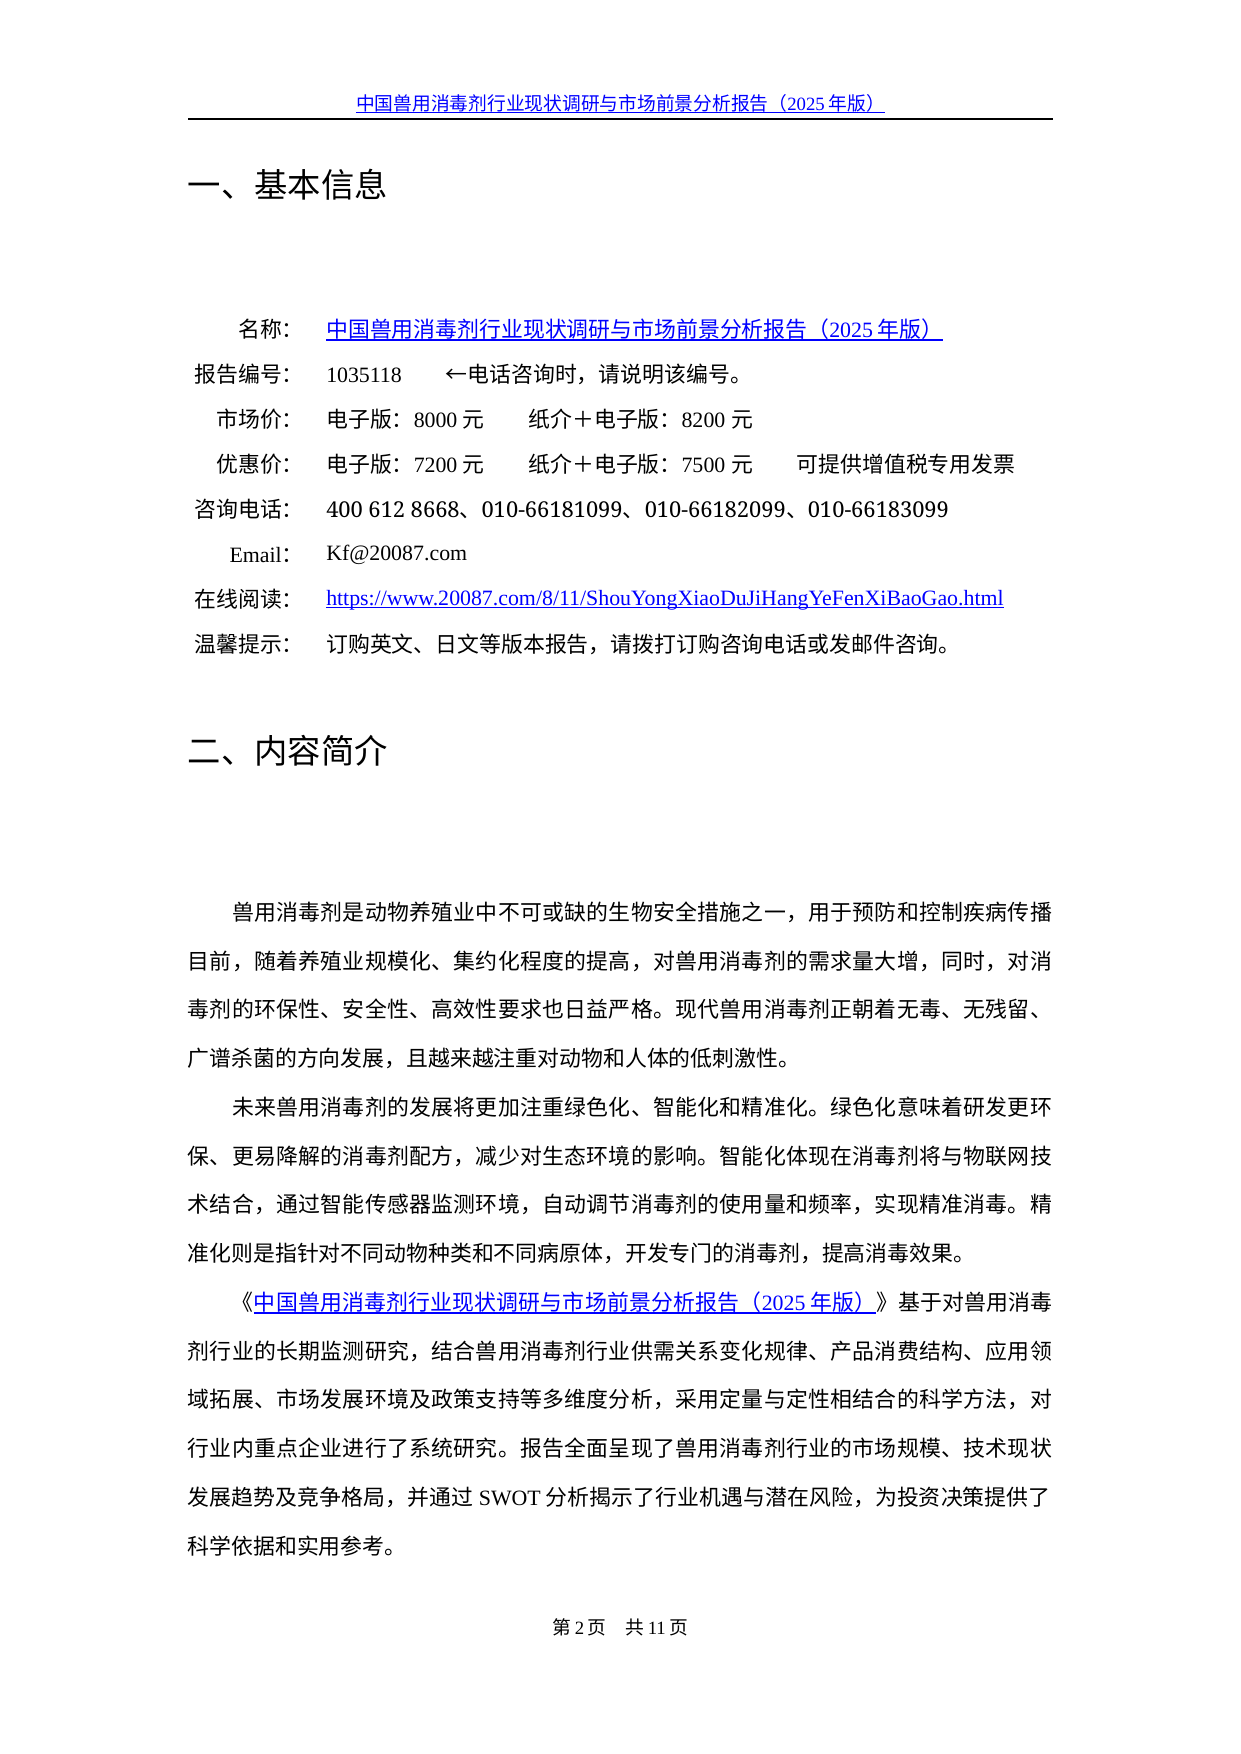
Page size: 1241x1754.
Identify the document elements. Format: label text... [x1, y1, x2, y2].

table_header 名称： [167, 312, 315, 357]
title 二、内容简介 [187, 717, 1053, 782]
table_cell 电子版：8000 元 纸介＋电子版：8200 元 [315, 402, 1073, 447]
table_cell 咨询电话： [167, 492, 315, 537]
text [187, 894, 1053, 1561]
table_cell 报告编号： [167, 357, 315, 402]
table_cell 1035118 ←电话咨询时，请说明该编号。 [315, 357, 1073, 402]
table_cell Kf@20087.com [315, 537, 1073, 582]
table_cell Email： [167, 537, 315, 582]
table_cell 400 612 8668、010-66181099、010-66182099、010-66183099 [315, 492, 1073, 537]
table_cell 市场价： [167, 402, 315, 447]
table_cell 优惠价： [167, 447, 315, 492]
table_cell [315, 582, 1073, 627]
title 一、基本信息 [187, 150, 1053, 215]
table_cell 温馨提示： [167, 627, 315, 672]
table_cell 电子版：7200 元 纸介＋电子版：7500 元 可提供增值税专用发票 [315, 447, 1073, 492]
table_cell 订购英文、日文等版本报告，请拨打订购咨询电话或发邮件咨询。 [315, 627, 1073, 672]
table_cell 在线阅读： [167, 582, 315, 627]
table_header 中国兽用消毒剂行业现状调研与市场前景分析报告（2025年版） [315, 312, 1073, 357]
